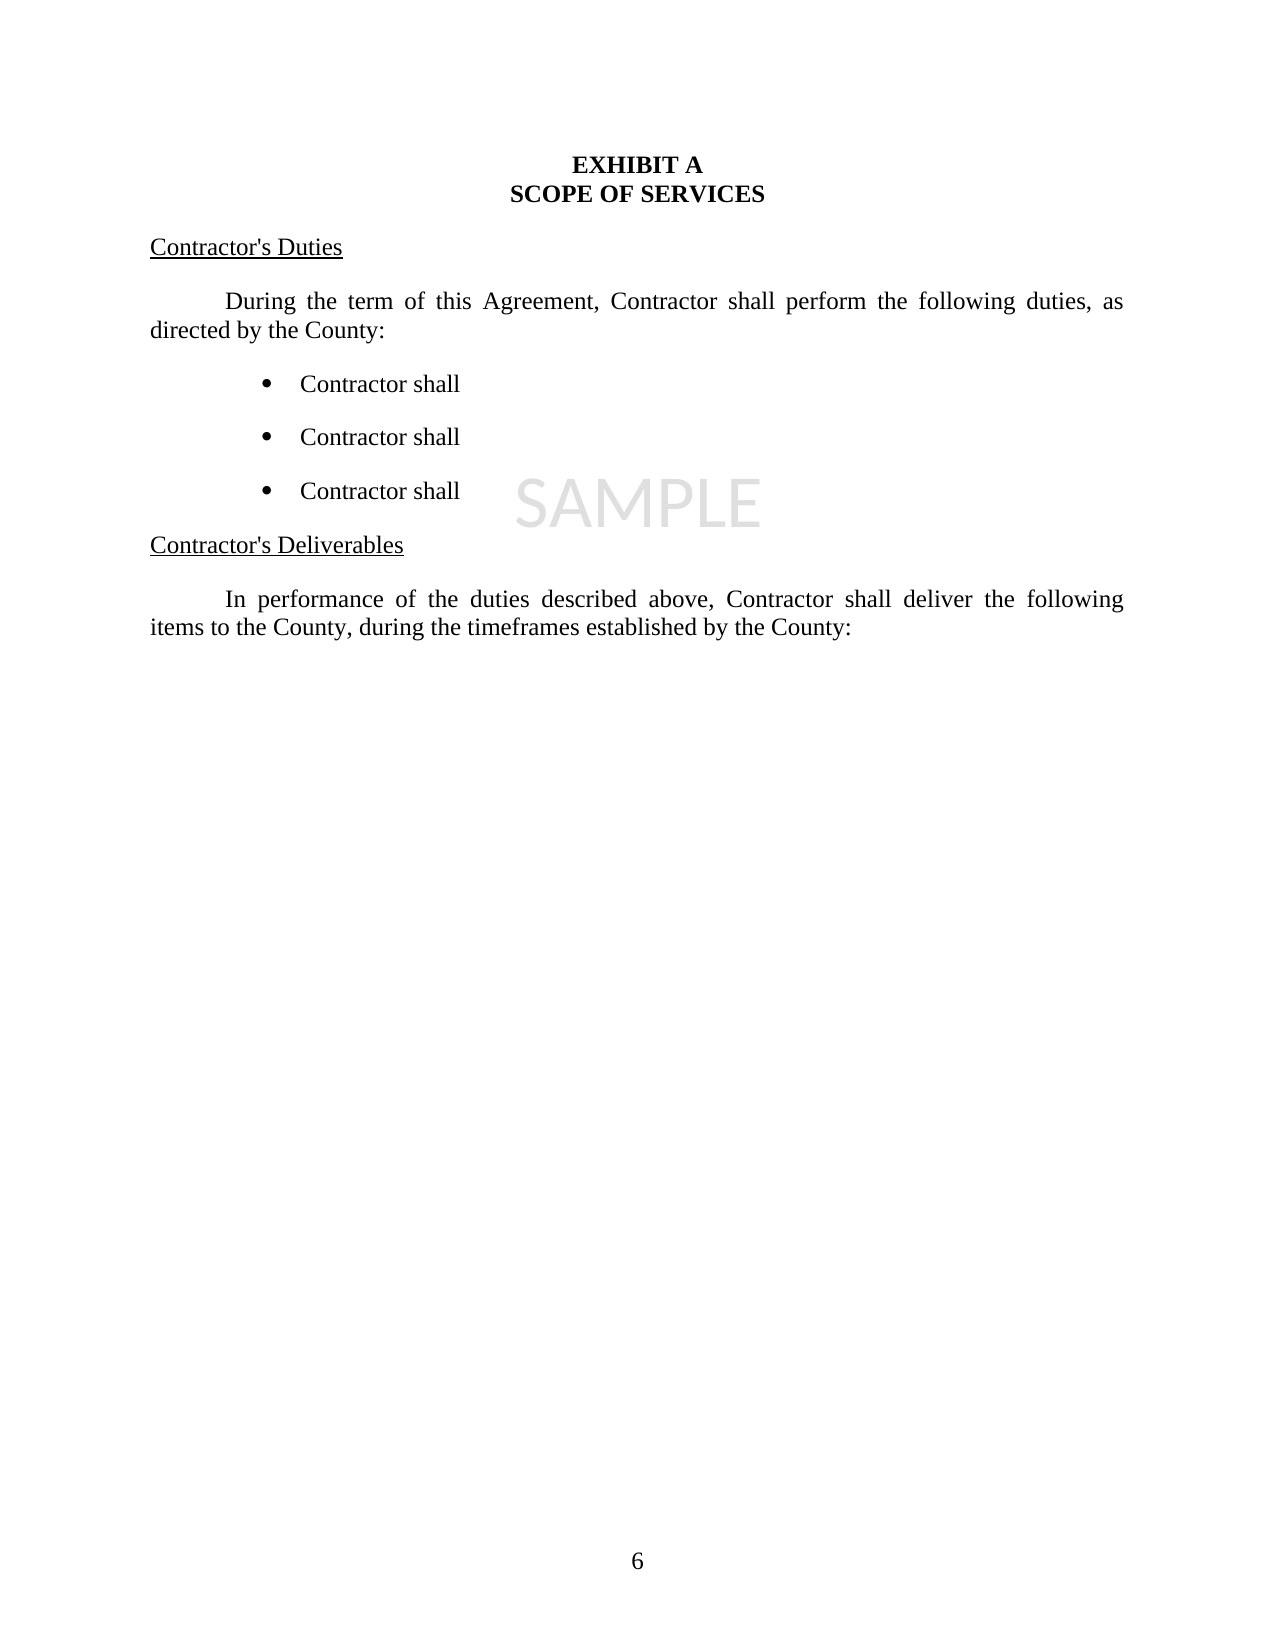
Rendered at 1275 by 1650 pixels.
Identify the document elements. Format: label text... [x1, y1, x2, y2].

text Contractor's Deliverables [150, 530, 1125, 559]
text Contractor's Duties [150, 232, 1125, 261]
text EXHIBIT A [150, 150, 1125, 179]
list Contractor shall [262, 369, 1125, 397]
text In performance of the duties described above, Contractor shall deliver the following items to the County, during the timeframes established by the County: [150, 584, 1125, 641]
text SCOPE OF SERVICES [150, 179, 1125, 207]
list Contractor shall [262, 422, 1125, 451]
list Contractor shall [262, 476, 1125, 505]
text During the term of this Agreement, Contractor shall perform the following duties, as directed by the County: [150, 286, 1125, 344]
